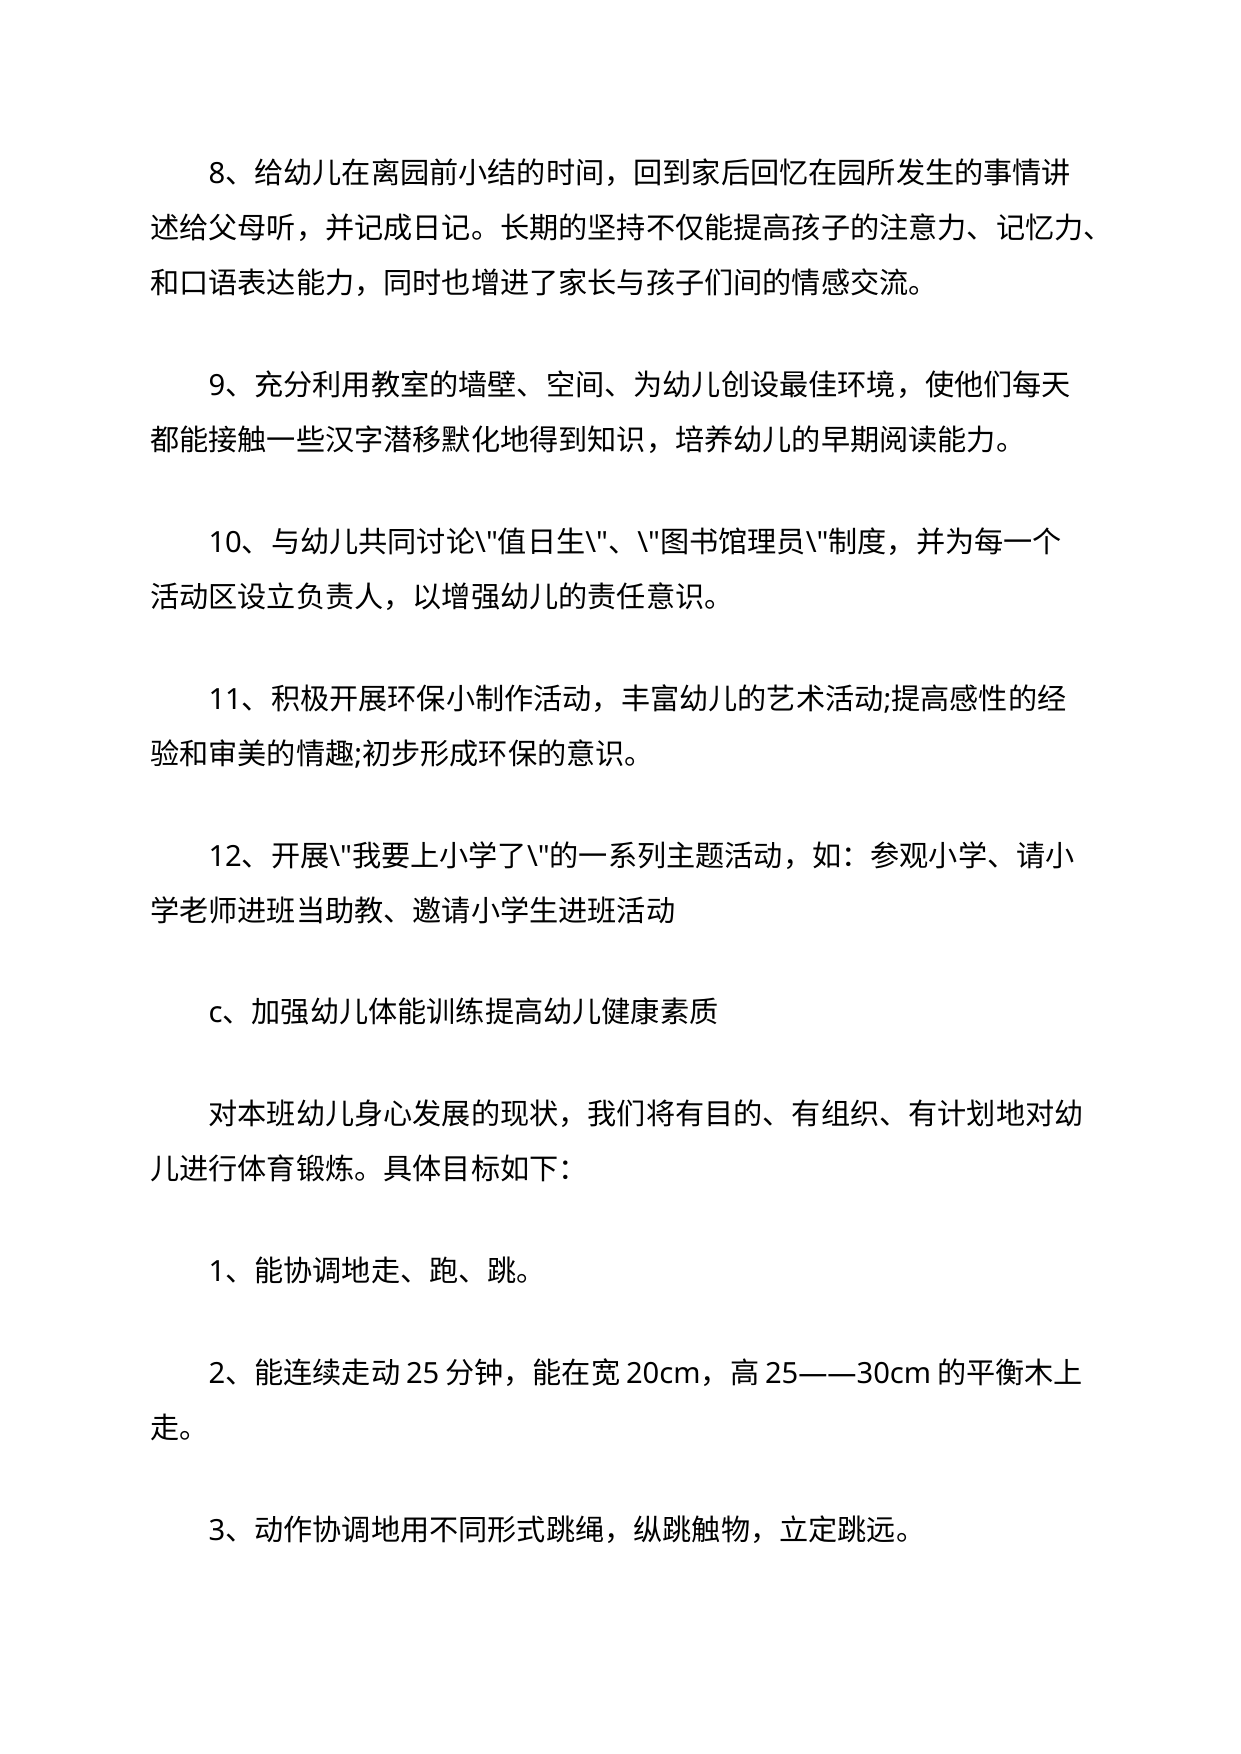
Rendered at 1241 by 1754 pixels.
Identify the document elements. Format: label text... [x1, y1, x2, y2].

text 2、能连续走动25分钟，能在宽20cm，高25——30cm的平衡木上走。 [150, 1349, 1090, 1447]
text 1、能协调地走、跑、跳。 [150, 1248, 1090, 1290]
text 12、开展\"我要上小学了\"的一系列主题活动，如：参观小学、请小学老师进班当助教、邀请小学生进班活动 [150, 832, 1090, 929]
text 11、积极开展环保小制作活动，丰富幼儿的艺术活动;提高感性的经验和审美的情趣;初步形成环保的意识。 [150, 675, 1090, 773]
text 10、与幼儿共同讨论\"值日生\"、\"图书馆理员\"制度，并为每一个活动区设立负责人，以增强幼儿的责任意识。 [150, 518, 1090, 616]
text 对本班幼儿身心发展的现状，我们将有目的、有组织、有计划地对幼儿进行体育锻炼。具体目标如下： [150, 1091, 1090, 1188]
text c、加强幼儿体能训练提高幼儿健康素质 [150, 989, 1090, 1031]
text 3、动作协调地用不同形式跳绳，纵跳触物，立定跳远。 [150, 1506, 1090, 1549]
text 8、给幼儿在离园前小结的时间，回到家后回忆在园所发生的事情讲述给父母听，并记成日记。长期的坚持不仅能提高孩子的注意力、记忆力、和口语表达能力，同时也增进了家长与孩子们间的情感交流。 [150, 150, 1090, 302]
text 9、充分利用教室的墙壁、空间、为幼儿创设最佳环境，使他们每天都能接触一些汉字潜移默化地得到知识，培养幼儿的早期阅读能力。 [150, 362, 1090, 459]
